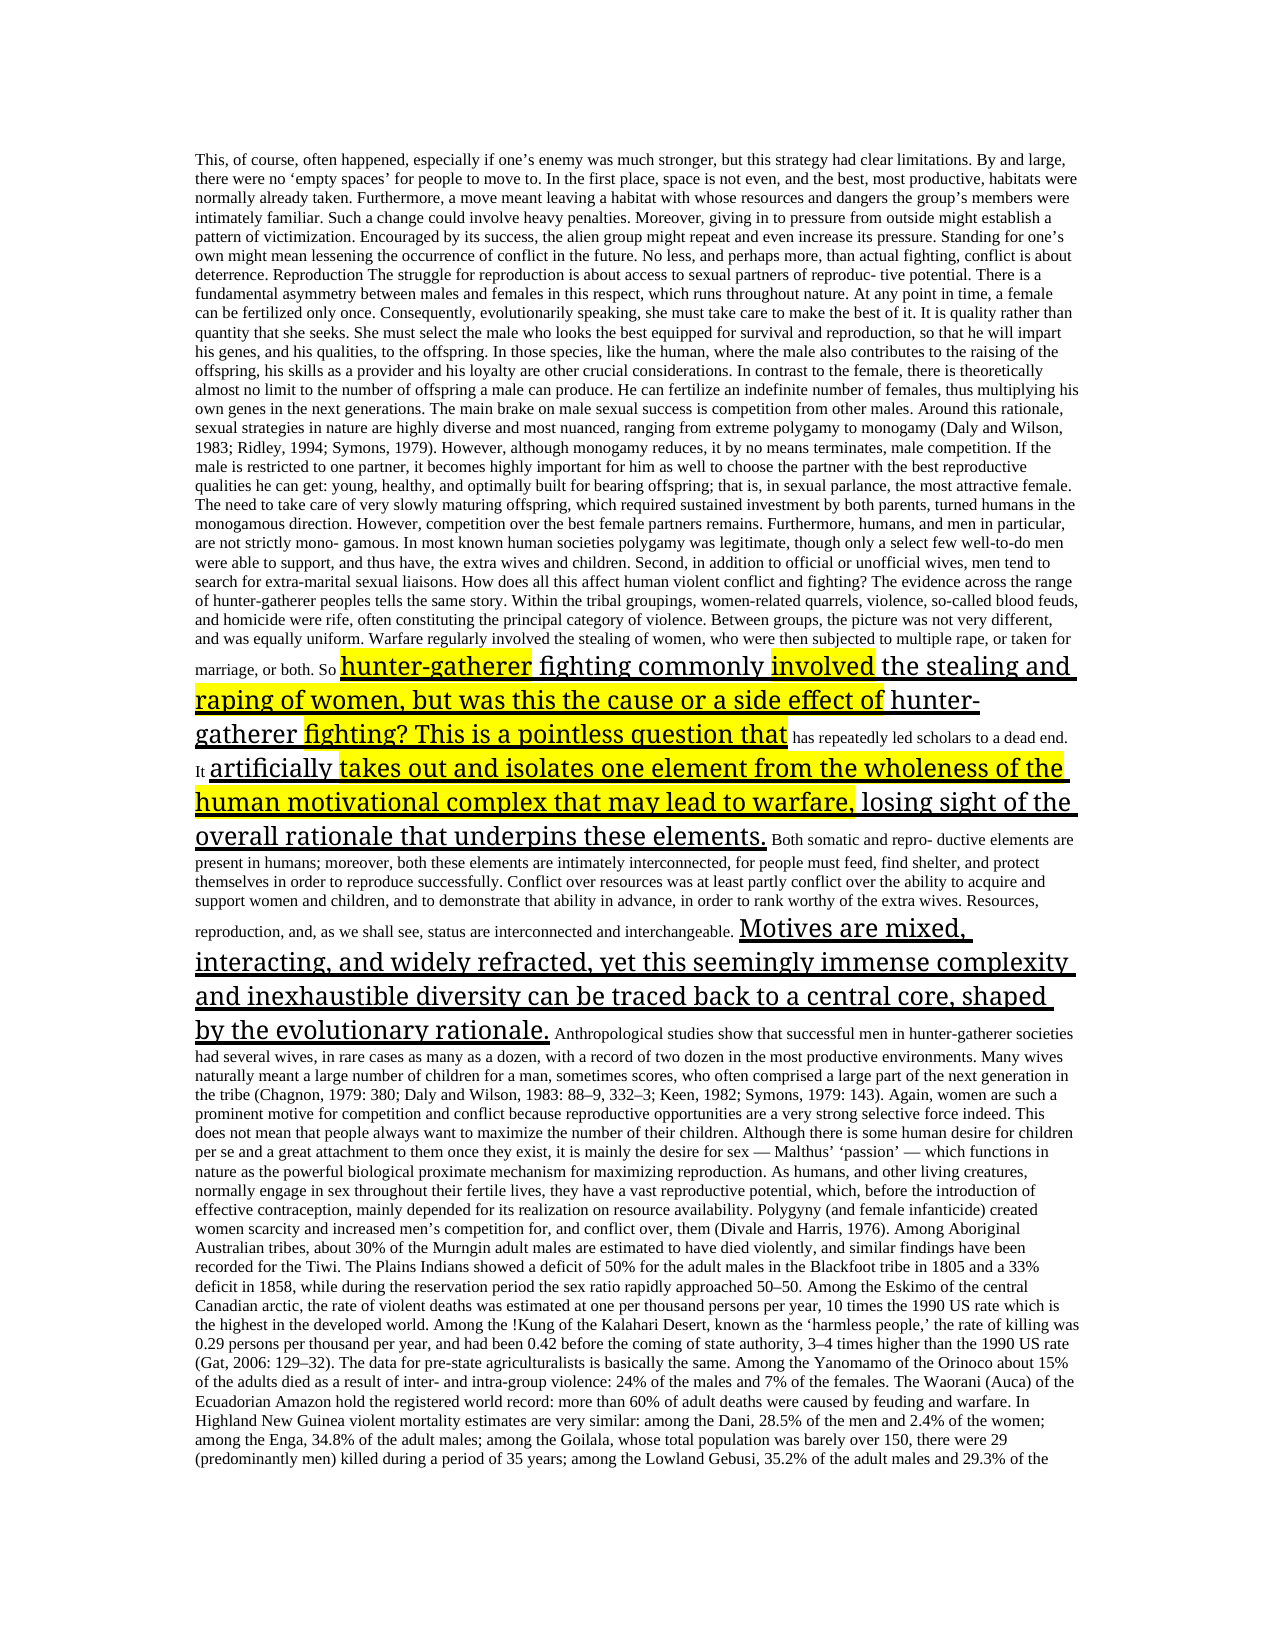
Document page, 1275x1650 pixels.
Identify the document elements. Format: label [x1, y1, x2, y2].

text [195, 150, 1080, 1468]
